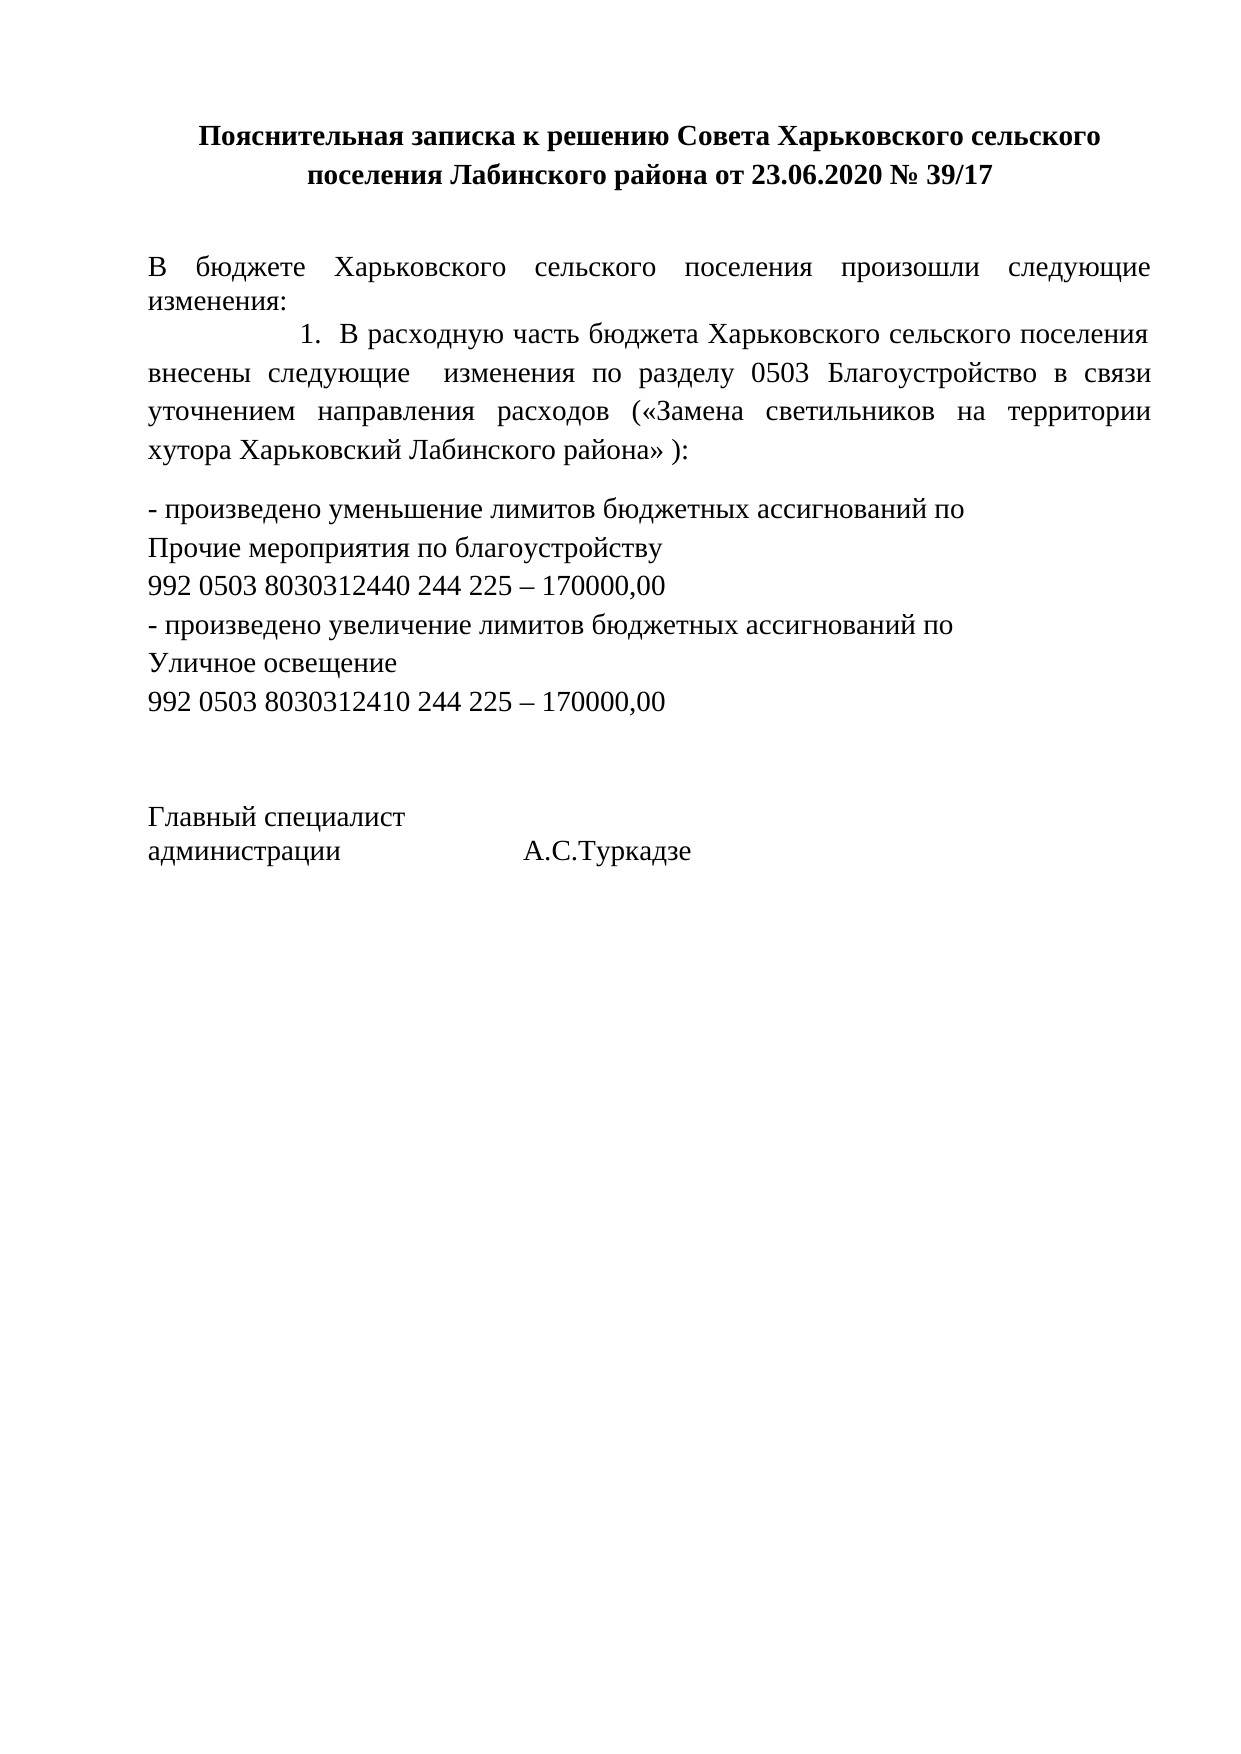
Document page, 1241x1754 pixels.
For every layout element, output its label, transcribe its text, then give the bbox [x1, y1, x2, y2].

text Уличное освещение [148, 645, 1152, 679]
text 1. В расходную часть бюджета Харьковского сельского поселения внесены следующие изменения по разделу 0503 Благоустройство в связи уточнением направления расходов («Замена светильников на территории хутора Харьковский Лабинского района» ): [148, 316, 1152, 465]
text 992 0503 8030312440 244 225 – 170000,00 [148, 568, 1152, 602]
text 992 0503 8030312410 244 225 – 170000,00 [148, 684, 1152, 717]
text Прочие мероприятия по благоустройству [148, 530, 1152, 563]
text Главный специалист [148, 799, 1152, 833]
text В бюджете Харьковского сельского поселения произошли следующие изменения: [148, 249, 1152, 316]
text Пояснительная записка к решению Совета Харьковского сельского поселения Лабинского района от 23.06.2020 № 39/17 [148, 118, 1152, 190]
text - произведено увеличение лимитов бюджетных ассигнований по [148, 607, 1152, 640]
text администрации А.С.Туркадзе [148, 833, 1152, 867]
text - произведено уменьшение лимитов бюджетных ассигнований по [148, 491, 1152, 525]
